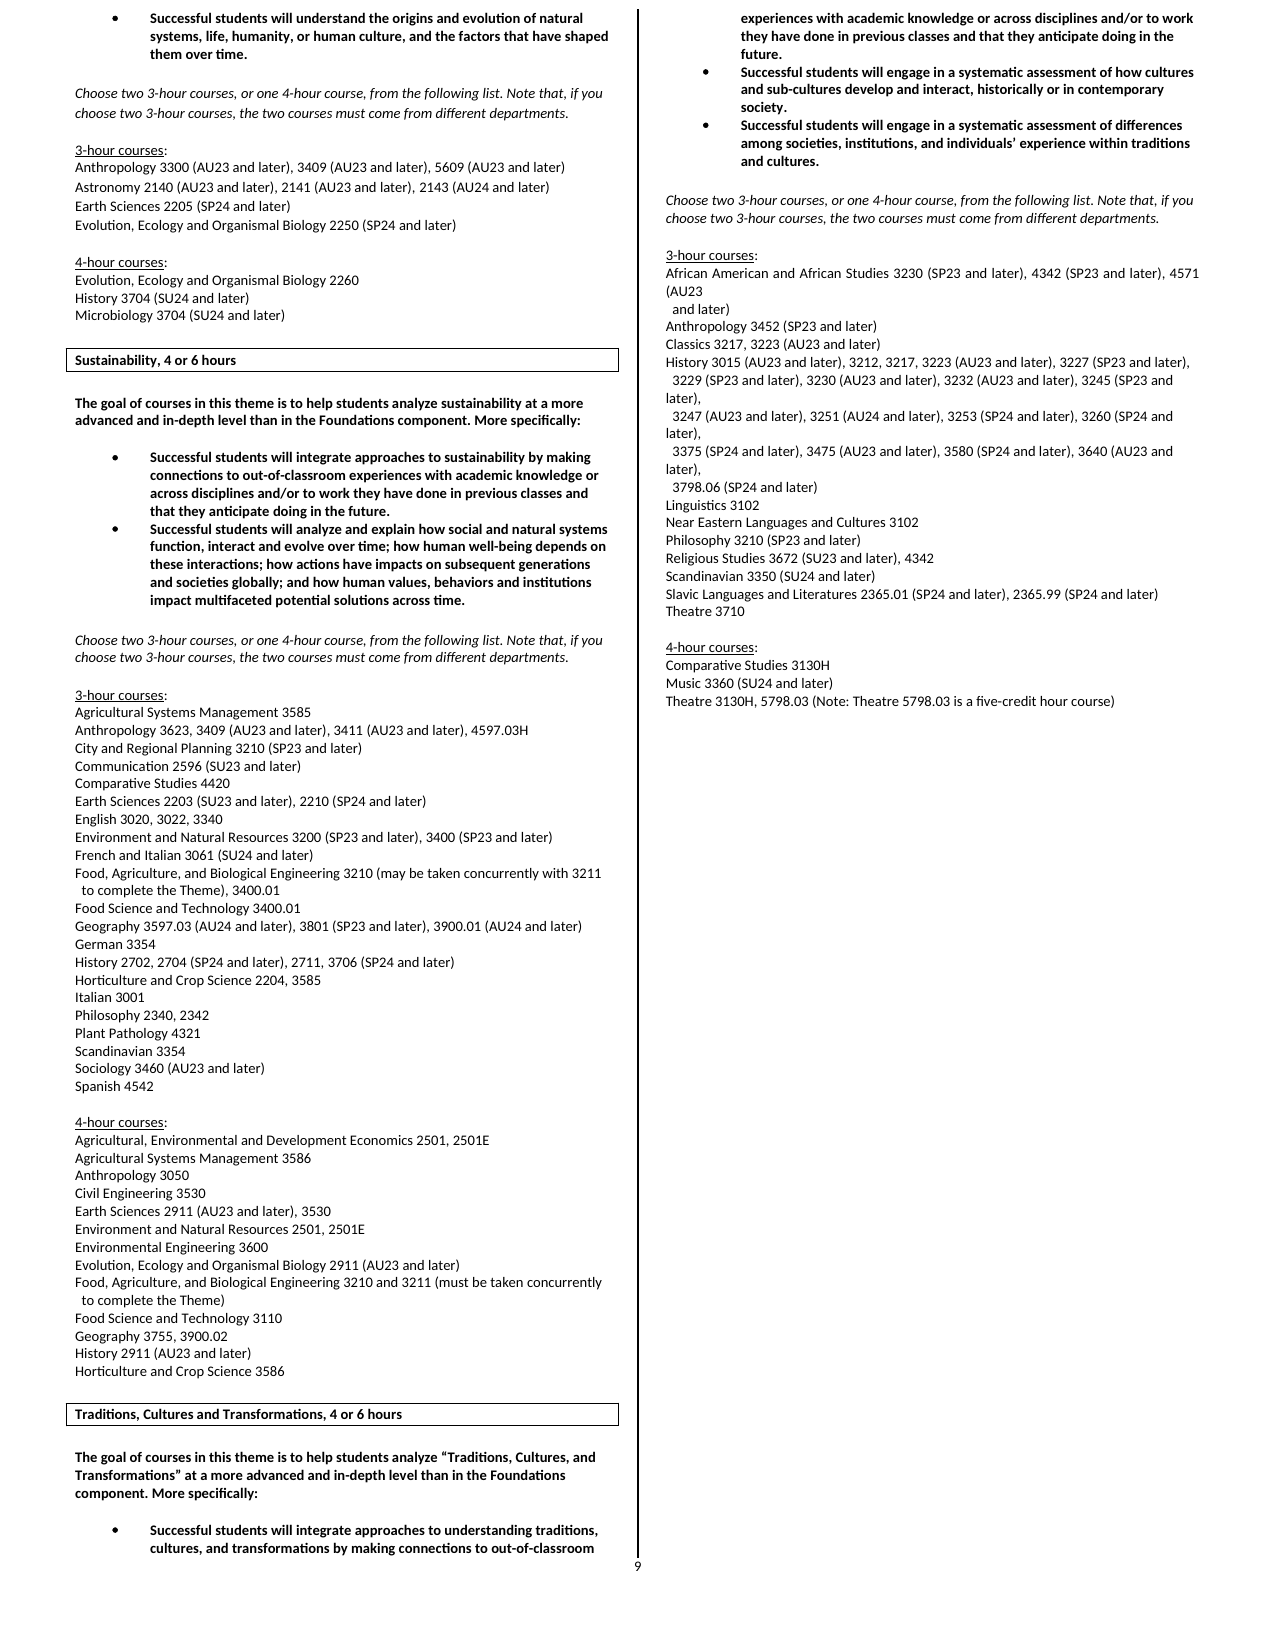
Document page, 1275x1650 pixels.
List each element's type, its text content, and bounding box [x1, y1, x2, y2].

text 3-hour courses: [75, 686, 609, 703]
text Horticulture and Crop Science 3586 [75, 1363, 609, 1380]
text Philosophy 3210 (SP23 and later) [666, 531, 1200, 549]
text Comparative Studies 3130H [666, 656, 1200, 674]
text Food, Agriculture, and Biological Engineering 3210 (may be taken concurrently with 3211 [75, 864, 609, 882]
subtitle The goal of courses in this theme is to help students analyze “Traditions, Cultures, and Transformations” at a more advanced and in-depth level than in the Foundations component. More specifically: [75, 1448, 609, 1502]
text Anthropology 3050 [75, 1167, 609, 1184]
text History 2702, 2704 (SP24 and later), 2711, 3706 (SP24 and later) Horticulture and Crop Science 2204, 3585 [75, 953, 609, 988]
text 4-hour courses: [75, 253, 609, 271]
subtitle The goal of courses in this theme is to help students analyze sustainability at a more advanced and in-depth level than in the Foundations component. More specifically: [75, 394, 609, 429]
text Near Eastern Languages and Cultures 3102 [666, 514, 1200, 531]
list Successful students will engage in a systematic assessment of how cultures and sub-cultures develop and interact, historically or in contemporary society. [703, 63, 1200, 116]
subtitle Choose two 3-hour courses, or one 4-hour course, from the following list. Note that, if you choose two 3-hour courses, the two courses must come from different departments. [75, 85, 609, 122]
text and later) [666, 300, 1200, 318]
list Successful students will analyze and explain how social and natural systems function, interact and evolve over time; how human well-being depends on these interactions; how actions have impacts on subsequent generations and societies globally; and how human values, behaviors and institutions impact multifaceted potential solutions across time. [112, 520, 609, 609]
text African American and African Studies 3230 (SP23 and later), 4342 (SP23 and later), 4571 (AU23 [666, 264, 1200, 300]
text Earth Sciences 2911 (AU23 and later), 3530 [75, 1202, 609, 1220]
text Earth Sciences 2205 (SP24 and later) [75, 197, 609, 215]
text Scandinavian 3354 [75, 1042, 609, 1060]
text Communication 2596 (SU23 and later) [75, 757, 609, 775]
text Microbiology 3704 (SU24 and later) [75, 307, 609, 324]
text Italian 3001 [75, 988, 609, 1006]
text Environment and Natural Resources 2501, 2501E [75, 1220, 609, 1238]
text 3-hour courses: [75, 141, 609, 159]
subtitle Choose two 3-hour courses, or one 4-hour course, from the following list. Note that, if you choose two 3-hour courses, the two courses must come from different departments. [666, 192, 1200, 227]
text Slavic Languages and Literatures 2365.01 (SP24 and later), 2365.99 (SP24 and later) [666, 585, 1200, 603]
text Food, Agriculture, and Biological Engineering 3210 and 3211 (must be taken concurrently [75, 1273, 609, 1291]
text Theatre 3130H, 5798.03 (Note: Theatre 5798.03 is a five-credit hour course) [666, 692, 1200, 709]
text Agricultural Systems Management 3586 [75, 1149, 609, 1167]
text Plant Pathology 4321 [75, 1024, 609, 1042]
text Religious Studies 3672 (SU23 and later), 4342 [666, 549, 1200, 567]
text 3-hour courses: [666, 246, 1200, 264]
text 3798.06 (SP24 and later) [666, 478, 1200, 496]
text Geography 3597.03 (AU24 and later), 3801 (SP23 and later), 3900.01 (AU24 and later) [75, 917, 609, 935]
text Evolution, Ecology and Organismal Biology 2911 (AU23 and later) [75, 1256, 609, 1273]
text Agricultural, Environmental and Development Economics 2501, 2501E [75, 1131, 609, 1149]
text Food Science and Technology 3110 [75, 1309, 609, 1327]
text Food Science and Technology 3400.01 [75, 899, 609, 917]
text French and Italian 3061 (SU24 and later) [75, 846, 609, 864]
text 3229 (SP23 and later), 3230 (AU23 and later), 3232 (AU23 and later), 3245 (SP23 and later), [666, 371, 1200, 407]
text Anthropology 3623, 3409 (AU23 and later), 3411 (AU23 and later), 4597.03H [75, 721, 609, 739]
text Environment and Natural Resources 3200 (SP23 and later), 3400 (SP23 and later) [75, 828, 609, 846]
text Music 3360 (SU24 and later) [666, 674, 1200, 692]
list Successful students will engage in a systematic assessment of differences among societies, institutions, and individuals’ experience within traditions and cultures. [703, 116, 1200, 170]
text German 3354 [75, 935, 609, 953]
text Agricultural Systems Management 3585 [75, 703, 609, 721]
text 4-hour courses: [666, 638, 1200, 656]
text Anthropology 3300 (AU23 and later), 3409 (AU23 and later), 5609 (AU23 and later) [75, 159, 609, 177]
text 3375 (SP24 and later), 3475 (AU23 and later), 3580 (SP24 and later), 3640 (AU23 and later), [666, 442, 1200, 478]
text History 3015 (AU23 and later), 3212, 3217, 3223 (AU23 and later), 3227 (SP23 and later), [666, 353, 1200, 371]
text Classics 3217, 3223 (AU23 and later) [666, 336, 1200, 353]
subtitle Sustainability, 4 or 6 hours [67, 349, 618, 371]
text History 3704 (SU24 and later) [75, 289, 609, 307]
text Anthropology 3452 (SP23 and later) [666, 318, 1200, 336]
text Scandinavian 3350 (SU24 and later) [666, 567, 1200, 585]
text Evolution, Ecology and Organismal Biology 2250 (SP24 and later) [75, 216, 609, 234]
text City and Regional Planning 3210 (SP23 and later) [75, 739, 609, 757]
text Comparative Studies 4420 [75, 775, 609, 793]
text Geography 3755, 3900.02 [75, 1327, 609, 1345]
text English 3020, 3022, 3340 [75, 810, 609, 828]
text to complete the Theme), 3400.01 [75, 882, 609, 899]
text 4-hour courses: [75, 1113, 609, 1131]
text 3247 (AU23 and later), 3251 (AU24 and later), 3253 (SP24 and later), 3260 (SP24 and later), [666, 407, 1200, 442]
text to complete the Theme) [75, 1291, 609, 1309]
text Philosophy 2340, 2342 [75, 1006, 609, 1024]
subtitle Choose two 3-hour courses, or one 4-hour course, from the following list. Note that, if you choose two 3-hour courses, the two courses must come from different departments. [75, 631, 609, 667]
list Successful students will integrate approaches to sustainability by making connections to out-of-classroom experiences with academic knowledge or across disciplines and/or to work they have done in previous classes and that they anticipate doing in the future. [112, 449, 609, 520]
text Earth Sciences 2203 (SU23 and later), 2210 (SP24 and later) [75, 793, 609, 810]
text Spanish 4542 [75, 1078, 609, 1095]
text Civil Engineering 3530 [75, 1184, 609, 1202]
text Linguistics 3102 [666, 496, 1200, 514]
list Successful students will integrate approaches to understanding traditions, cultures, and transformations by making connections to out-of-classroom experiences with academic knowledge or across disciplines and/or to work they have done in previous classes and that they anticipate doing in the future. [703, 9, 1200, 63]
text Evolution, Ecology and Organismal Biology 2260 [75, 271, 609, 289]
text Astronomy 2140 (AU23 and later), 2141 (AU23 and later), 2143 (AU24 and later) [75, 178, 609, 196]
list Successful students will understand the origins and evolution of natural systems, life, humanity, or human culture, and the factors that have shaped them over time. [112, 9, 609, 63]
text Environmental Engineering 3600 [75, 1238, 609, 1256]
text History 2911 (AU23 and later) [75, 1345, 609, 1363]
text Sociology 3460 (AU23 and later) [75, 1060, 609, 1078]
subtitle Traditions, Cultures and Transformations, 4 or 6 hours [67, 1404, 618, 1425]
text Theatre 3710 [666, 603, 1200, 621]
